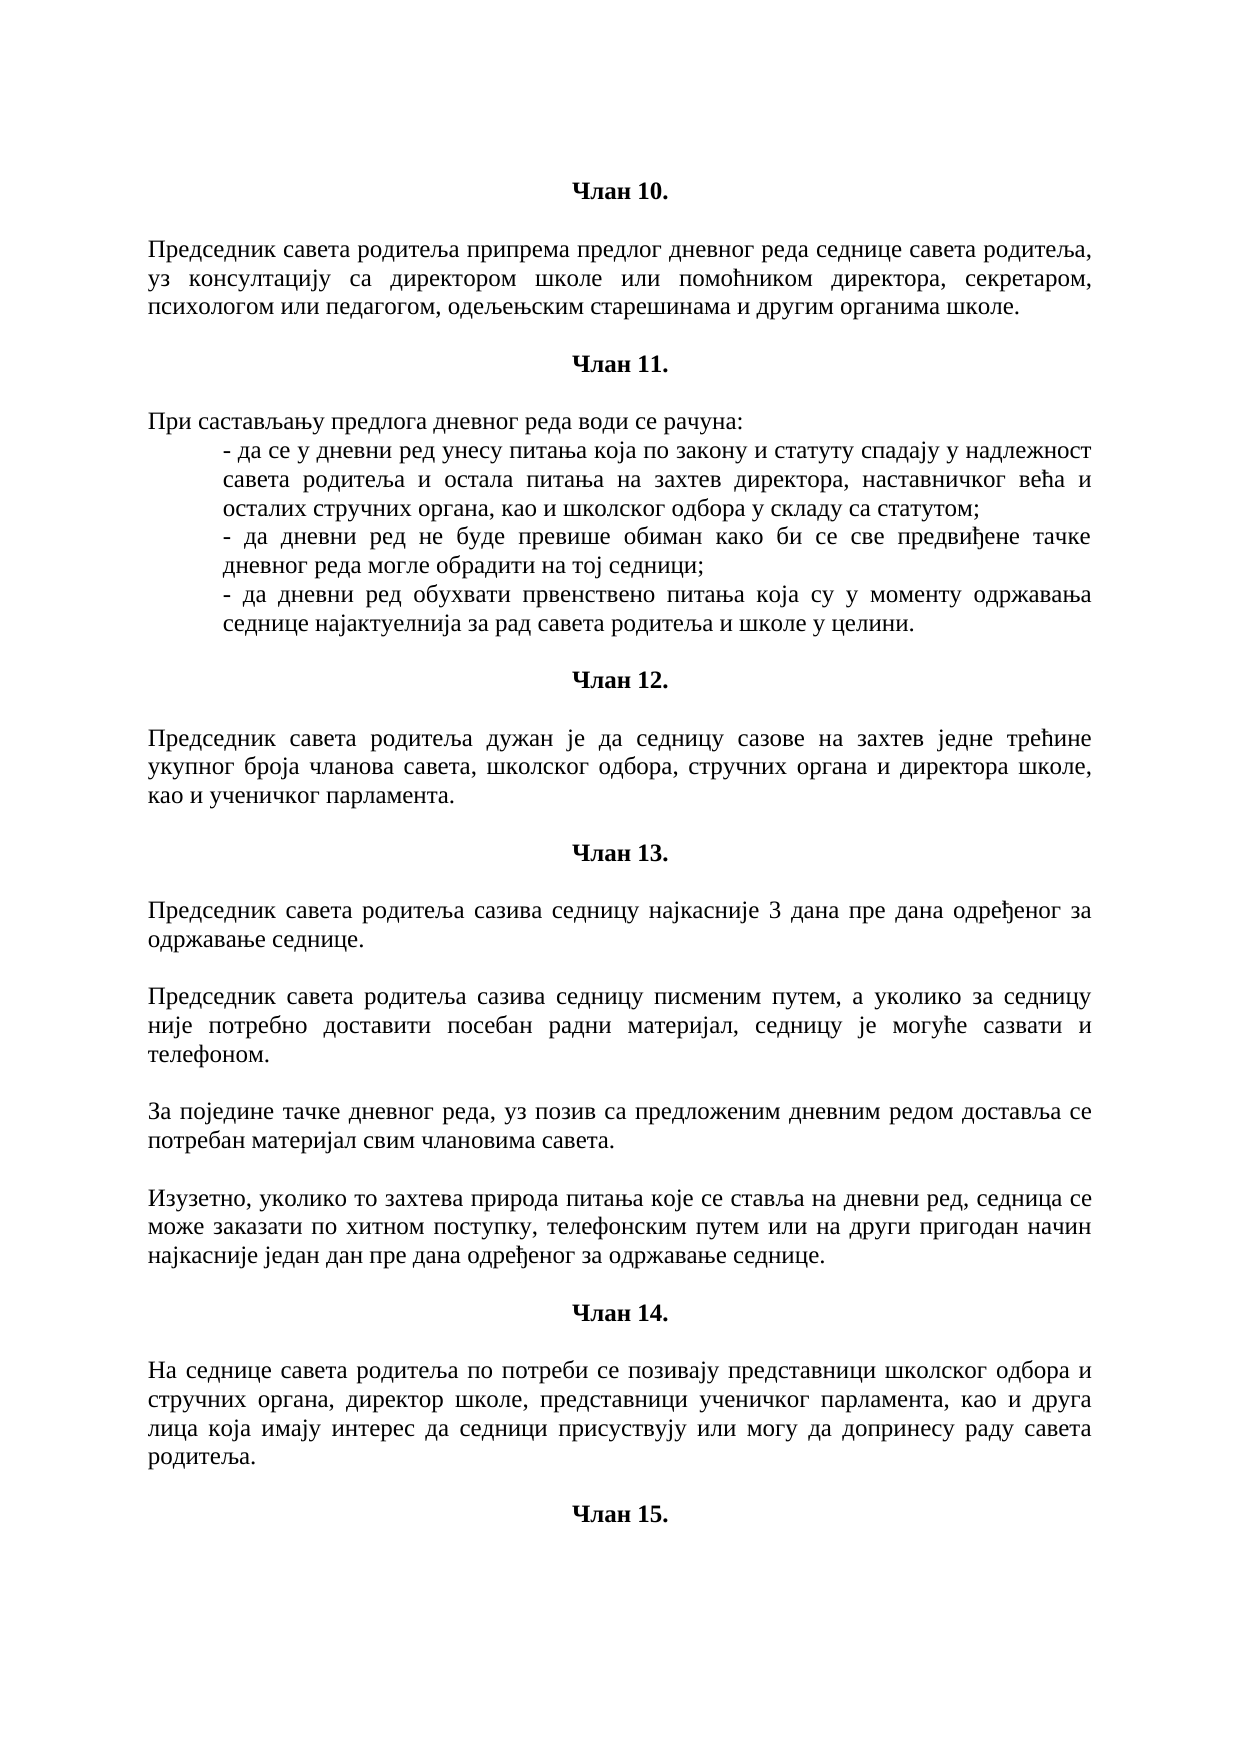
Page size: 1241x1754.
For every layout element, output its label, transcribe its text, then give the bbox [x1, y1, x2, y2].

text - да дневни ред обухвати првенствено питања која су у моменту одржавања седнице најактуелнија за рад савета родитеља и школе у целини. [223, 579, 1093, 636]
text - да се у дневни ред унесу питања која по закону и статуту спадају у надлежност савета родитеља и остала питања на захтев директора, наставничког већа и осталих стручних органа, као и школског одбора у складу са статутом; [223, 435, 1093, 521]
text Члан 15. [148, 1499, 1093, 1528]
text Председник савета родитеља дужан је да седницу сазове на захтев једне трећине укупног броја чланова савета, школског одбора, стручних органа и директора школе, као и ученичког парламента. [148, 723, 1093, 809]
text Члан 12. [148, 665, 1093, 694]
text - да дневни ред не буде превише обиман како би се све предвиђене тачке дневног реда могле обрадити на тој седници; [223, 521, 1093, 579]
text Председник савета родитеља сазива седницу писменим путем, а уколико за седницу није потребно доставити посебан радни материјал, седницу је могуће сазвати и телефоном. [148, 981, 1093, 1068]
text Члан 14. [148, 1298, 1093, 1326]
text При састављању предлога дневног реда води се рачуна: [148, 406, 1093, 435]
text На седнице савета родитеља по потреби се позивају представници школског одбора и стручних органа, директор школе, представници ученичког парламента, као и друга лица која имају интерес да седници присуствују или могу да допринесу раду савета родитеља. [148, 1355, 1093, 1470]
text Члан 10. [148, 176, 1093, 205]
text Члан 13. [148, 838, 1093, 866]
text Члан 11. [148, 349, 1093, 378]
text Изузетно, уколико то захтева природа питања које се ставља на дневни ред, седница се може заказати по хитном поступку, телефонским путем или на други пригодан начин најкасније један дан пре дана одређеног за одржавање седнице. [148, 1183, 1093, 1269]
text Председник савета родитеља сазива седницу најкасније 3 дана пре дана одређеног за одржавање седнице. [148, 895, 1093, 953]
text За поједине тачке дневног реда, уз позив са предложеним дневним редом доставља се потребан материјал свим члановима савета. [148, 1096, 1093, 1154]
text Председник савета родитеља припрема предлог дневног реда седнице савета родитеља, уз консултацију са директором школе или помоћником директора, секретаром, психологом или педагогом, одељењским старешинама и другим органима школе. [148, 234, 1093, 320]
